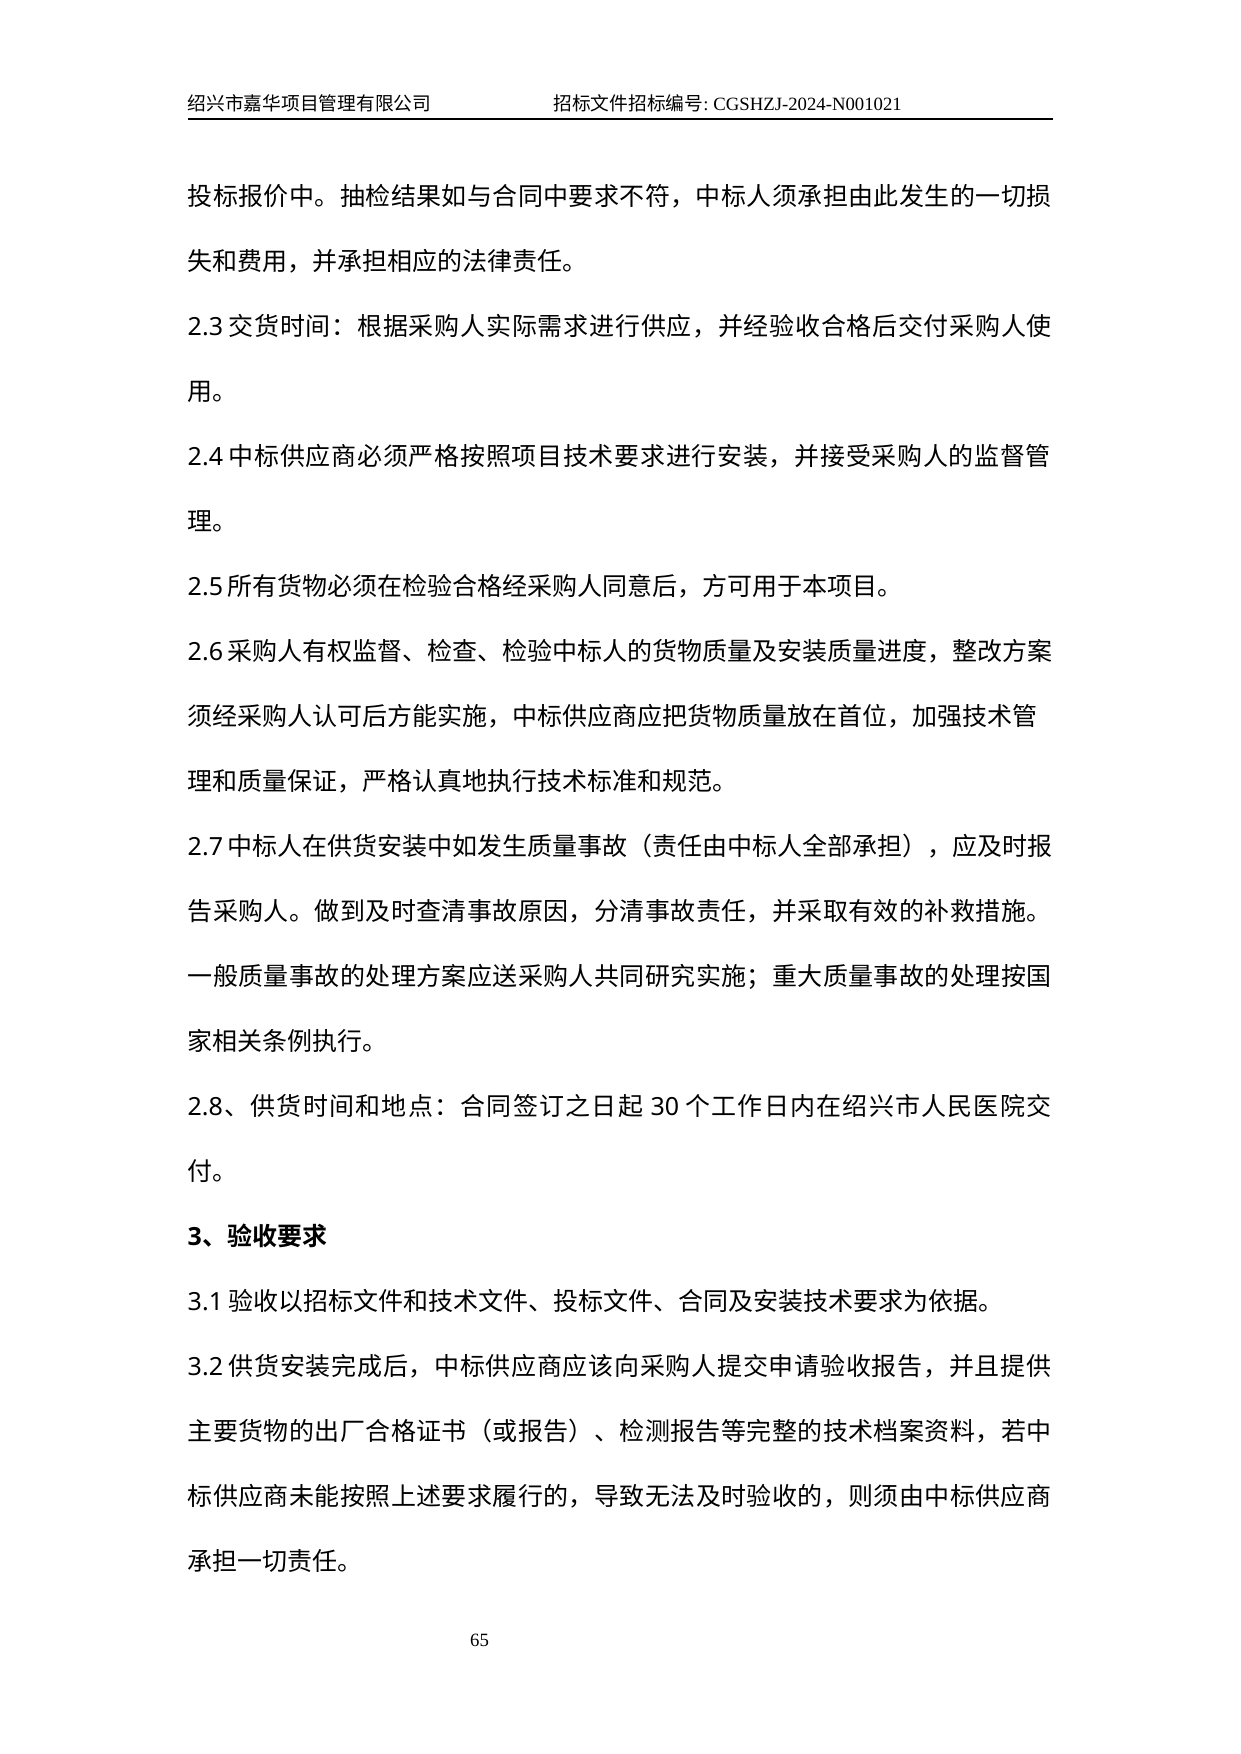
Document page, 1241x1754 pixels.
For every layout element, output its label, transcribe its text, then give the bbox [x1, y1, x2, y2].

text 2.8、供货时间和地点：合同签订之日起30个工作日内在绍兴市人民医院交付。 [187, 1072, 1053, 1202]
text 3.1验收以招标文件和技术文件、投标文件、合同及安装技术要求为依据。 [187, 1267, 1053, 1332]
text 2.3交货时间：根据采购人实际需求进行供应，并经验收合格后交付采购人使用。 [187, 292, 1053, 422]
text 2.4中标供应商必须严格按照项目技术要求进行安装，并接受采购人的监督管理。 [187, 422, 1053, 552]
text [187, 162, 1053, 292]
text 2.6采购人有权监督、检查、检验中标人的货物质量及安装质量进度，整改方案须经采购人认可后方能实施，中标供应商应把货物质量放在首位，加强技术管理和质量保证，严格认真地执行技术标准和规范。 [187, 617, 1053, 812]
text 2.5所有货物必须在检验合格经采购人同意后，方可用于本项目。 [187, 552, 1053, 617]
text 2.7中标人在供货安装中如发生质量事故（责任由中标人全部承担），应及时报告采购人。做到及时查清事故原因，分清事故责任，并采取有效的补救措施。一般质量事故的处理方案应送采购人共同研究实施；重大质量事故的处理按国家相关条例执行。 [187, 812, 1053, 1072]
text 3.2供货安装完成后，中标供应商应该向采购人提交申请验收报告，并且提供主要货物的出厂合格证书（或报告）、检测报告等完整的技术档案资料，若中标供应商未能按照上述要求履行的，导致无法及时验收的，则须由中标供应商承担一切责任。 [187, 1332, 1053, 1592]
text 3、验收要求 [187, 1202, 1053, 1267]
